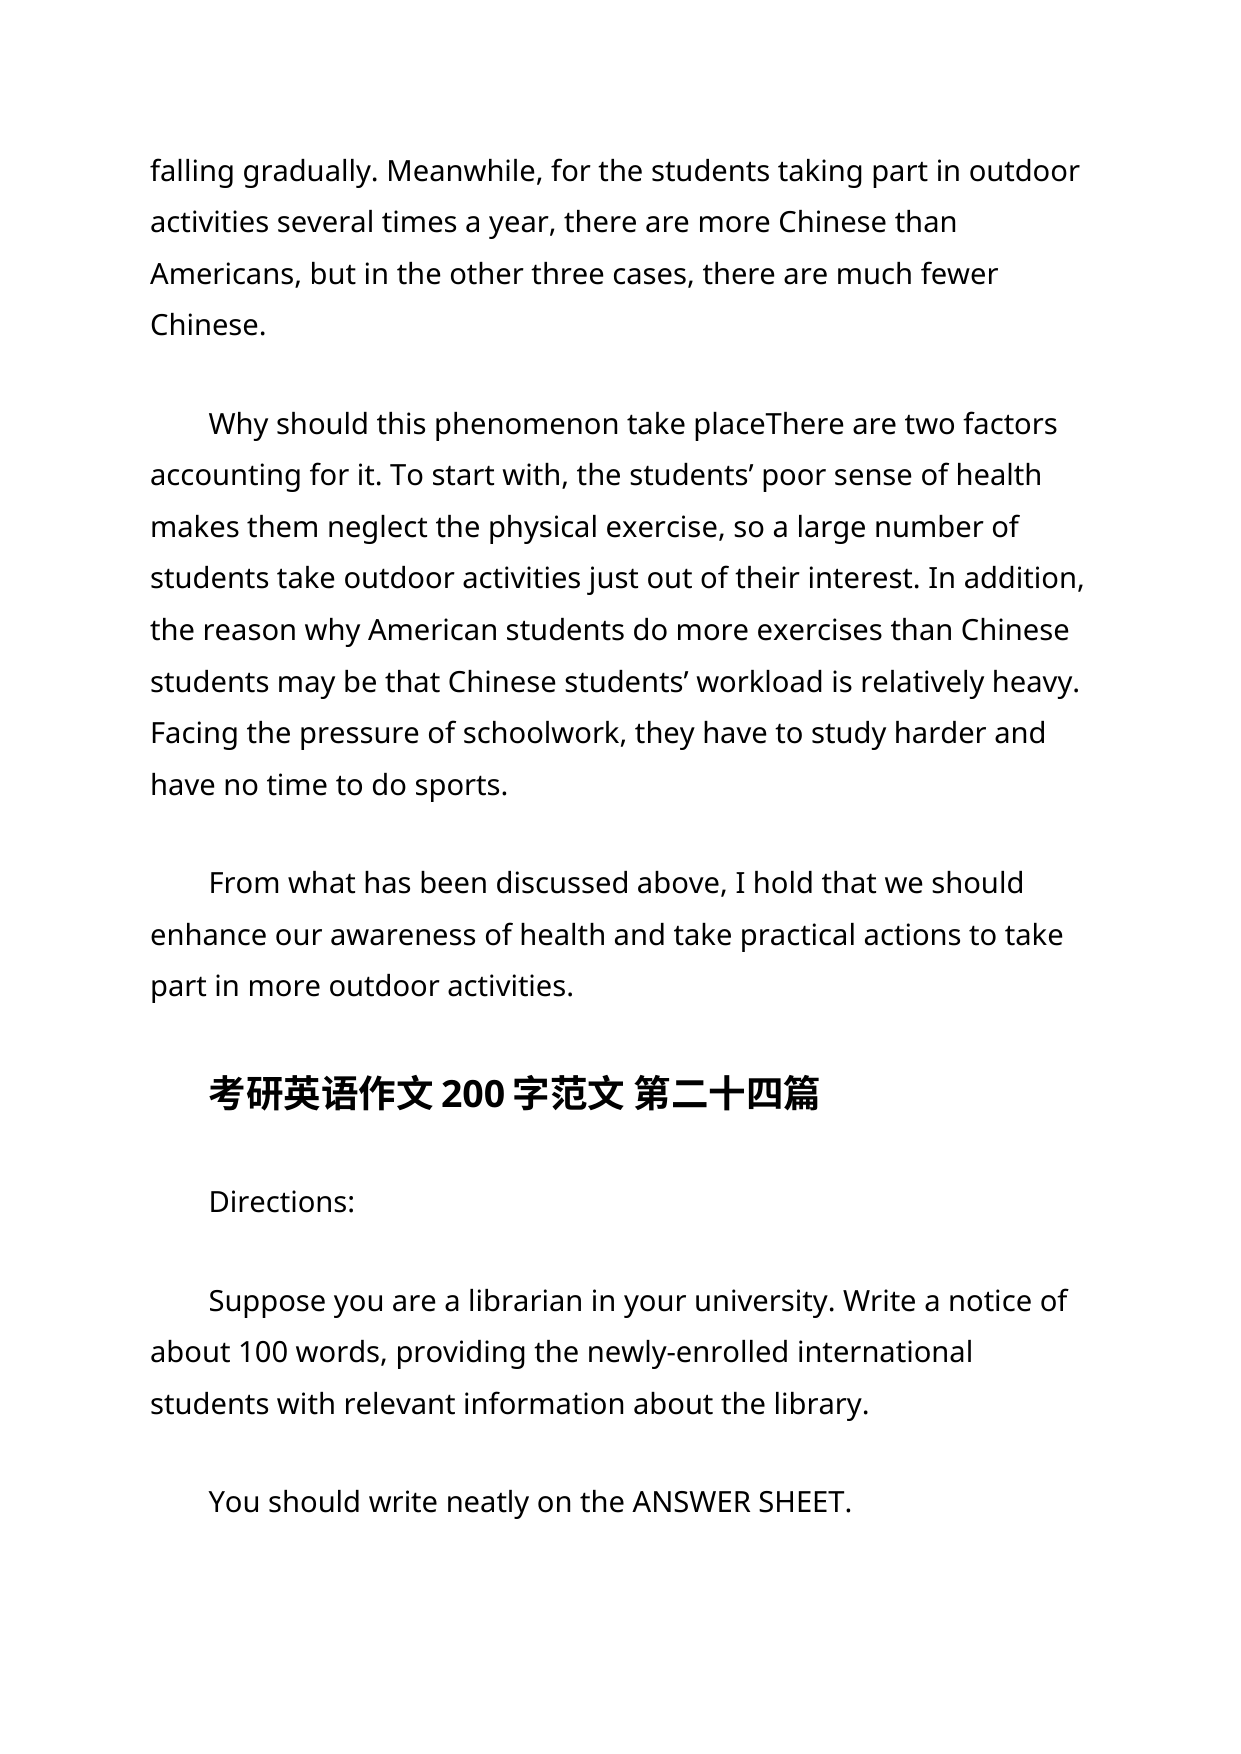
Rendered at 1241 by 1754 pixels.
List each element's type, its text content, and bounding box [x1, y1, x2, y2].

text You should write neatly on the ANSWER SHEET. [150, 1482, 1090, 1521]
text 考研英语作文200字范文 第二十四篇 [150, 1064, 1090, 1118]
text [150, 150, 1090, 344]
text Directions: [150, 1182, 1090, 1221]
text Suppose you are a librarian in your university. Write a notice of about 100 words, providing the newly-enrolled international students with relevant information about the library. [150, 1280, 1090, 1423]
text From what has been discussed above, I hold that we should enhance our awareness of health and take practical actions to take part in more outdoor activities. [150, 862, 1090, 1005]
text Why should this phenomenon take placeThere are two factors accounting for it. To start with, the students’ poor sense of health makes them neglect the physical exercise, so a large number of students take outdoor activities just out of their interest. In addition, the reason why American students do more exercises than Chinese students may be that Chinese students’ workload is relatively heavy. Facing the pressure of schoolwork, they have to study harder and have no time to do sports. [150, 403, 1090, 804]
